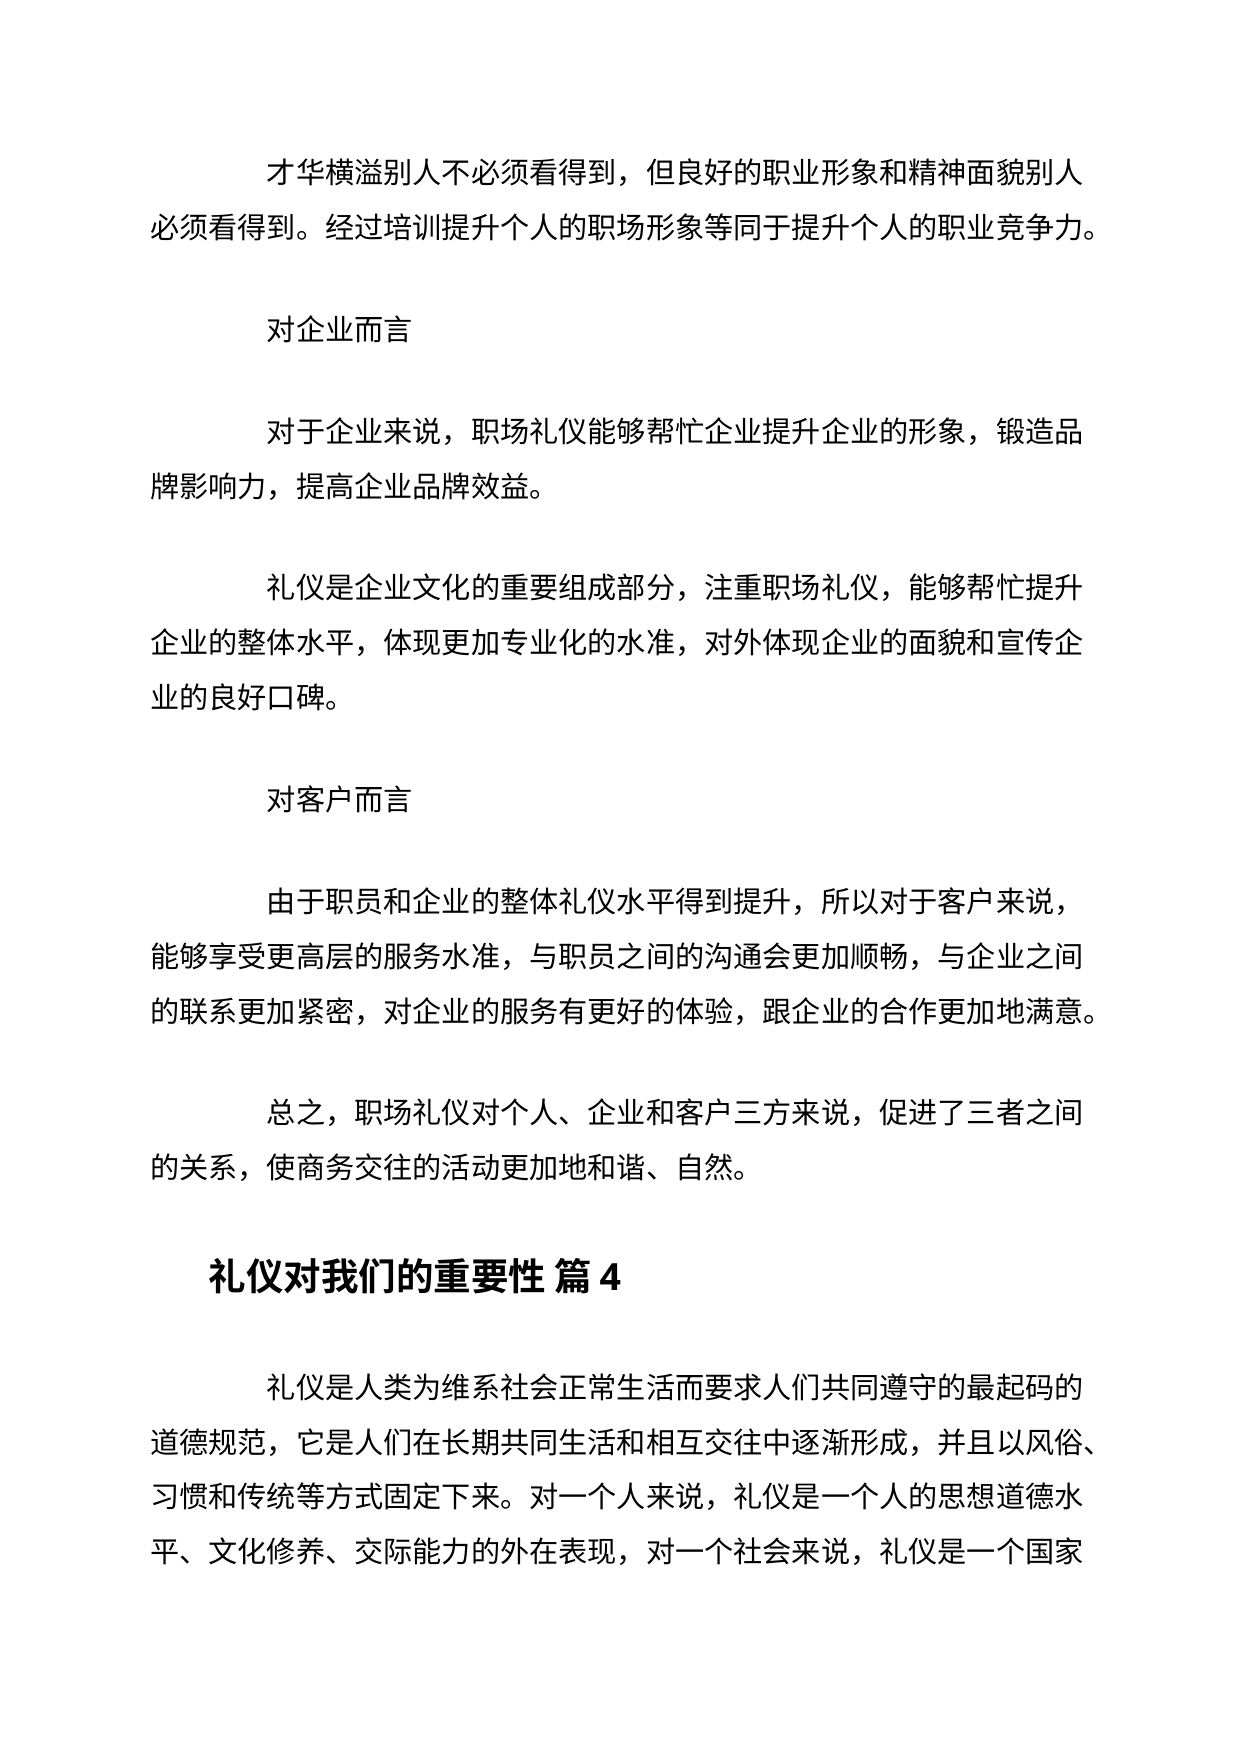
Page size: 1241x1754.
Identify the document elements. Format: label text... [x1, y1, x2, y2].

text 由于职员和企业的整体礼仪水平得到提升，所以对于客户来说，能够享受更高层的服务水准，与职员之间的沟通会更加顺畅，与企业之间的联系更加紧密，对企业的服务有更好的体验，跟企业的合作更加地满意。 [150, 878, 1090, 1031]
text 对于企业来说，职场礼仪能够帮忙企业提升企业的形象，锻造品牌影响力，提高企业品牌效益。 [150, 408, 1090, 506]
text 对客户而言 [150, 777, 1090, 819]
text 礼仪对我们的重要性 篇4 [150, 1247, 1090, 1301]
text 对企业而言 [150, 307, 1090, 349]
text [150, 1364, 1090, 1571]
text 才华横溢别人不必须看得到，但良好的职业形象和精神面貌别人必须看得到。经过培训提升个人的职场形象等同于提升个人的职业竞争力。 [150, 150, 1090, 247]
text 礼仪是企业文化的重要组成部分，注重职场礼仪，能够帮忙提升企业的整体水平，体现更加专业化的水准，对外体现企业的面貌和宣传企业的良好口碑。 [150, 565, 1090, 717]
text 总之，职场礼仪对个人、企业和客户三方来说，促进了三者之间的关系，使商务交往的活动更加地和谐、自然。 [150, 1090, 1090, 1187]
